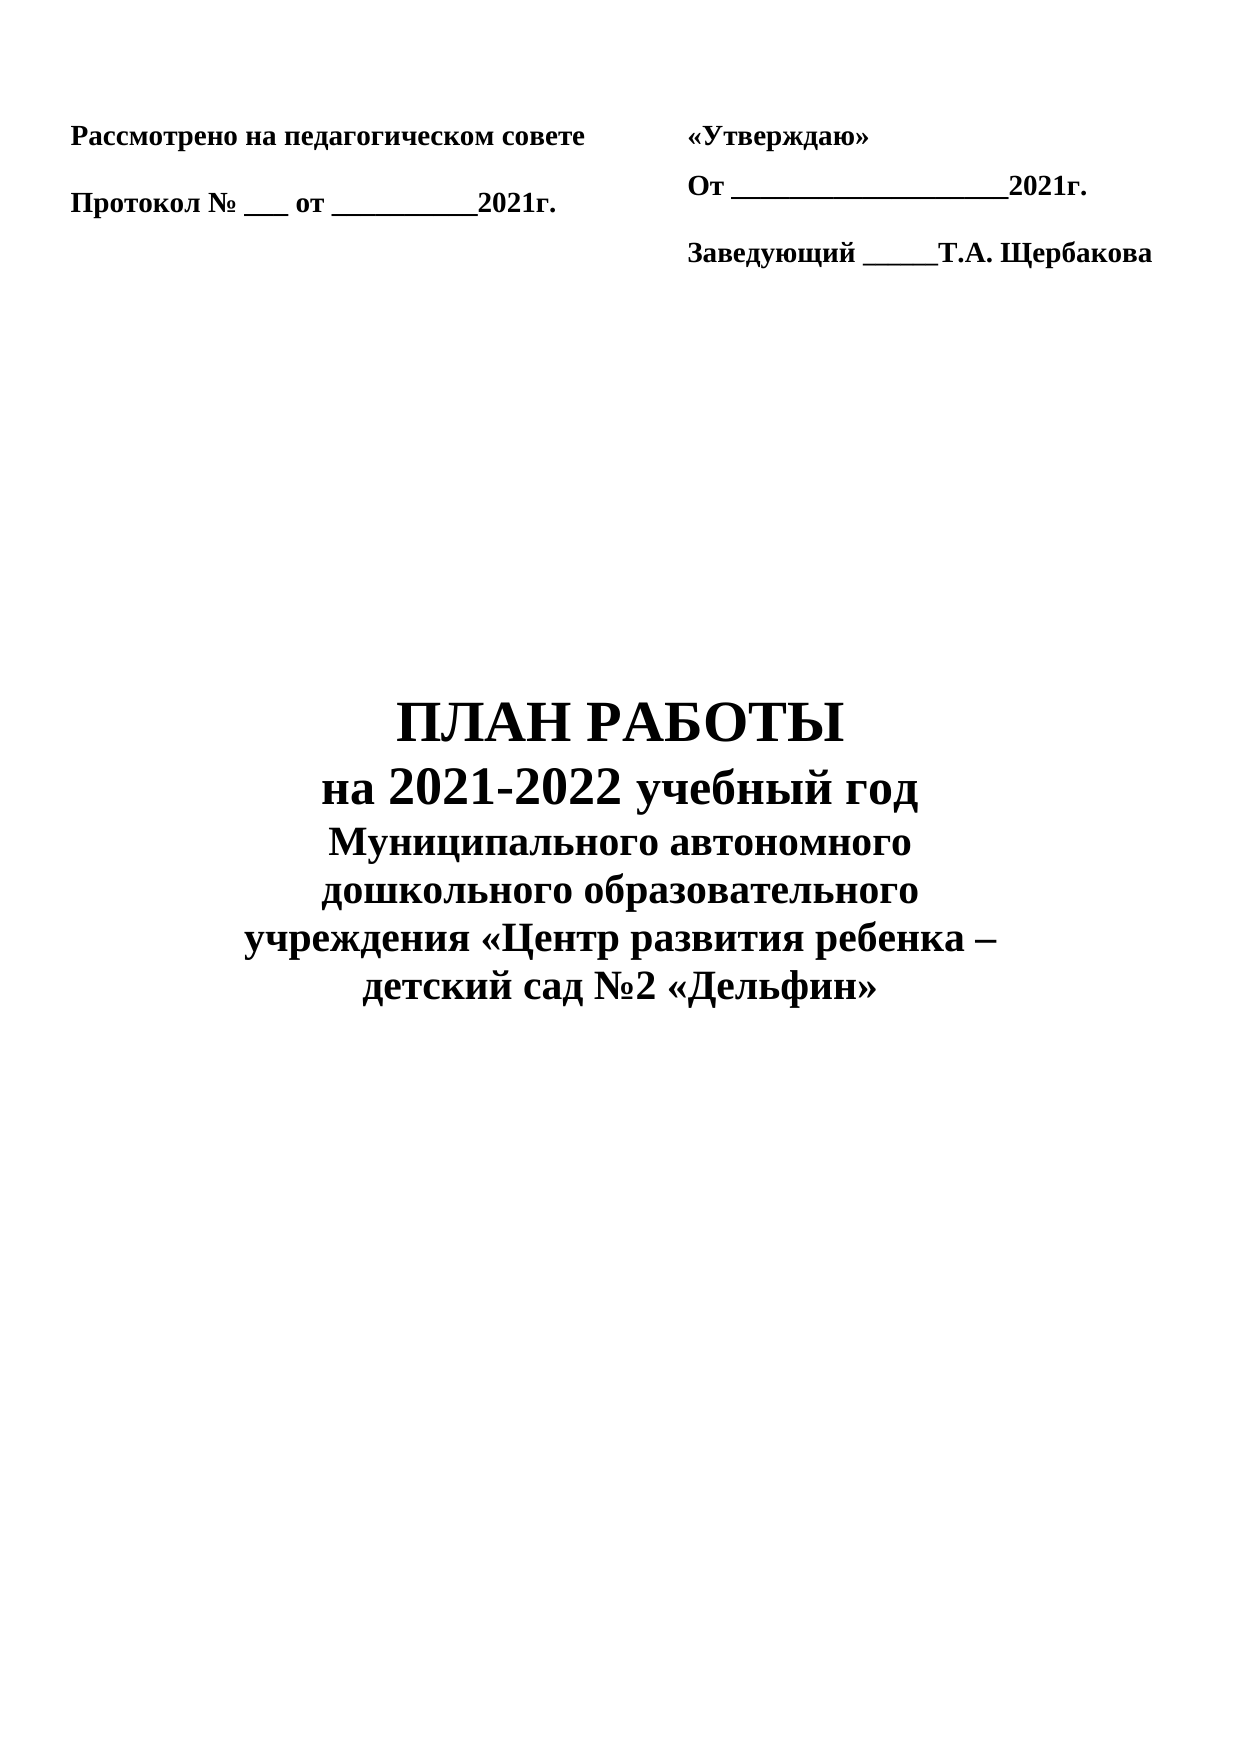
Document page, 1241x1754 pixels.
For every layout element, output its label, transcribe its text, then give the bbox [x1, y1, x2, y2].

text на 2021-2022 учебный год [59, 754, 1181, 816]
text детский сад №2 «Дельфин» [59, 960, 1181, 1008]
text учреждения «Центр развития ребенка – [59, 912, 1181, 960]
table_header «Утверждаю» От ___________________2021г. Заведующий ______Т.А. Щербакова [676, 118, 1207, 284]
text Муниципального автономного [59, 816, 1181, 864]
text дошкольного образовательного [59, 864, 1181, 912]
table_header Рассмотрено на педагогическом совете Протокол № ___ от __________2021г. [59, 118, 676, 284]
text ПЛАН РАБОТЫ [59, 687, 1181, 754]
